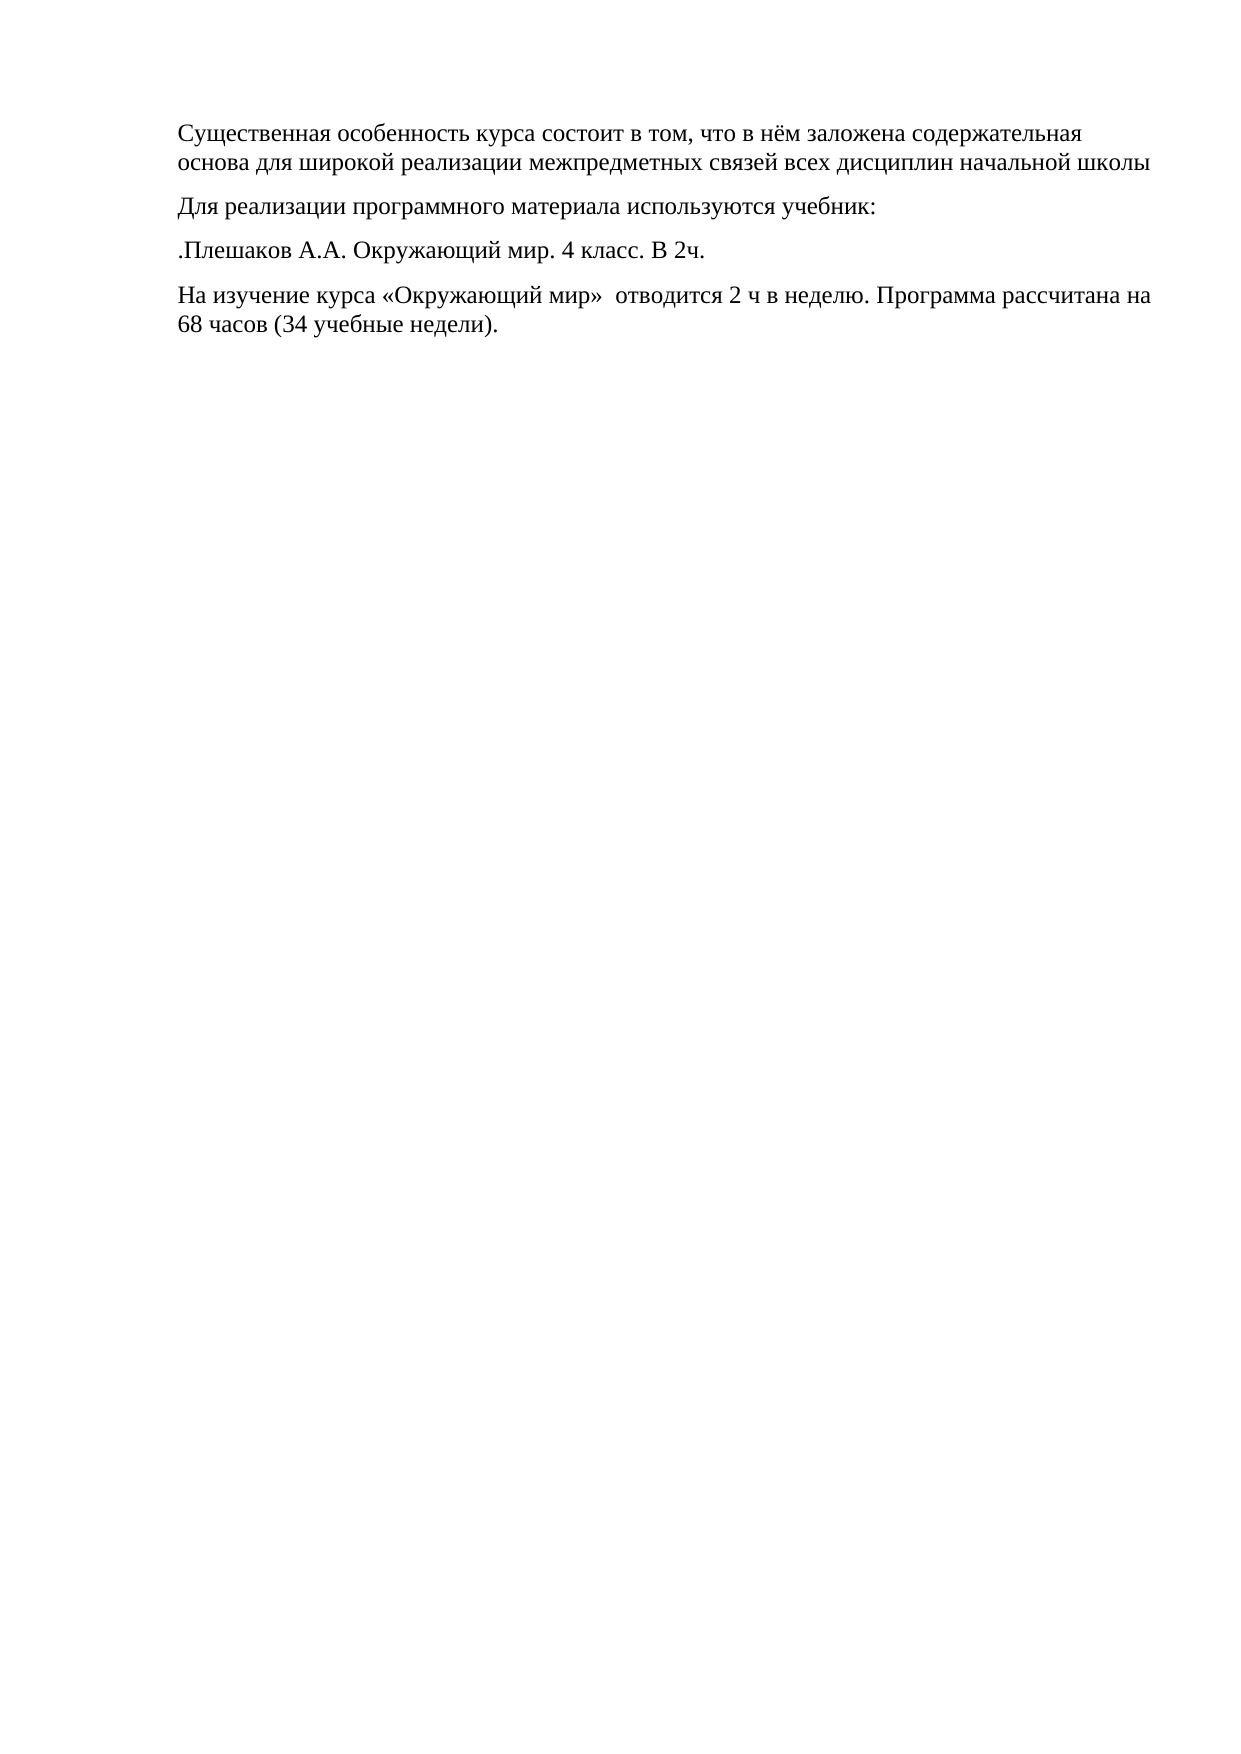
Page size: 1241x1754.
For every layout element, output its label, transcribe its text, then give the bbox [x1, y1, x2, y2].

text .Плешаков А.А. Окружающий мир. 4 класс. В 2ч. [177, 236, 1152, 264]
text Существенная особенность курса состоит в том, что в нём заложена содержательная основа для широкой реализации межпредметных связей всех дисциплин начальной школы [177, 118, 1152, 176]
text Для реализации программного материала используются учебник: [177, 191, 1152, 220]
text На изучение курса «Окружающий мир» отводится 2 ч в неделю. Программа рассчитана на 68 часов (34 учебные недели). [177, 280, 1152, 337]
